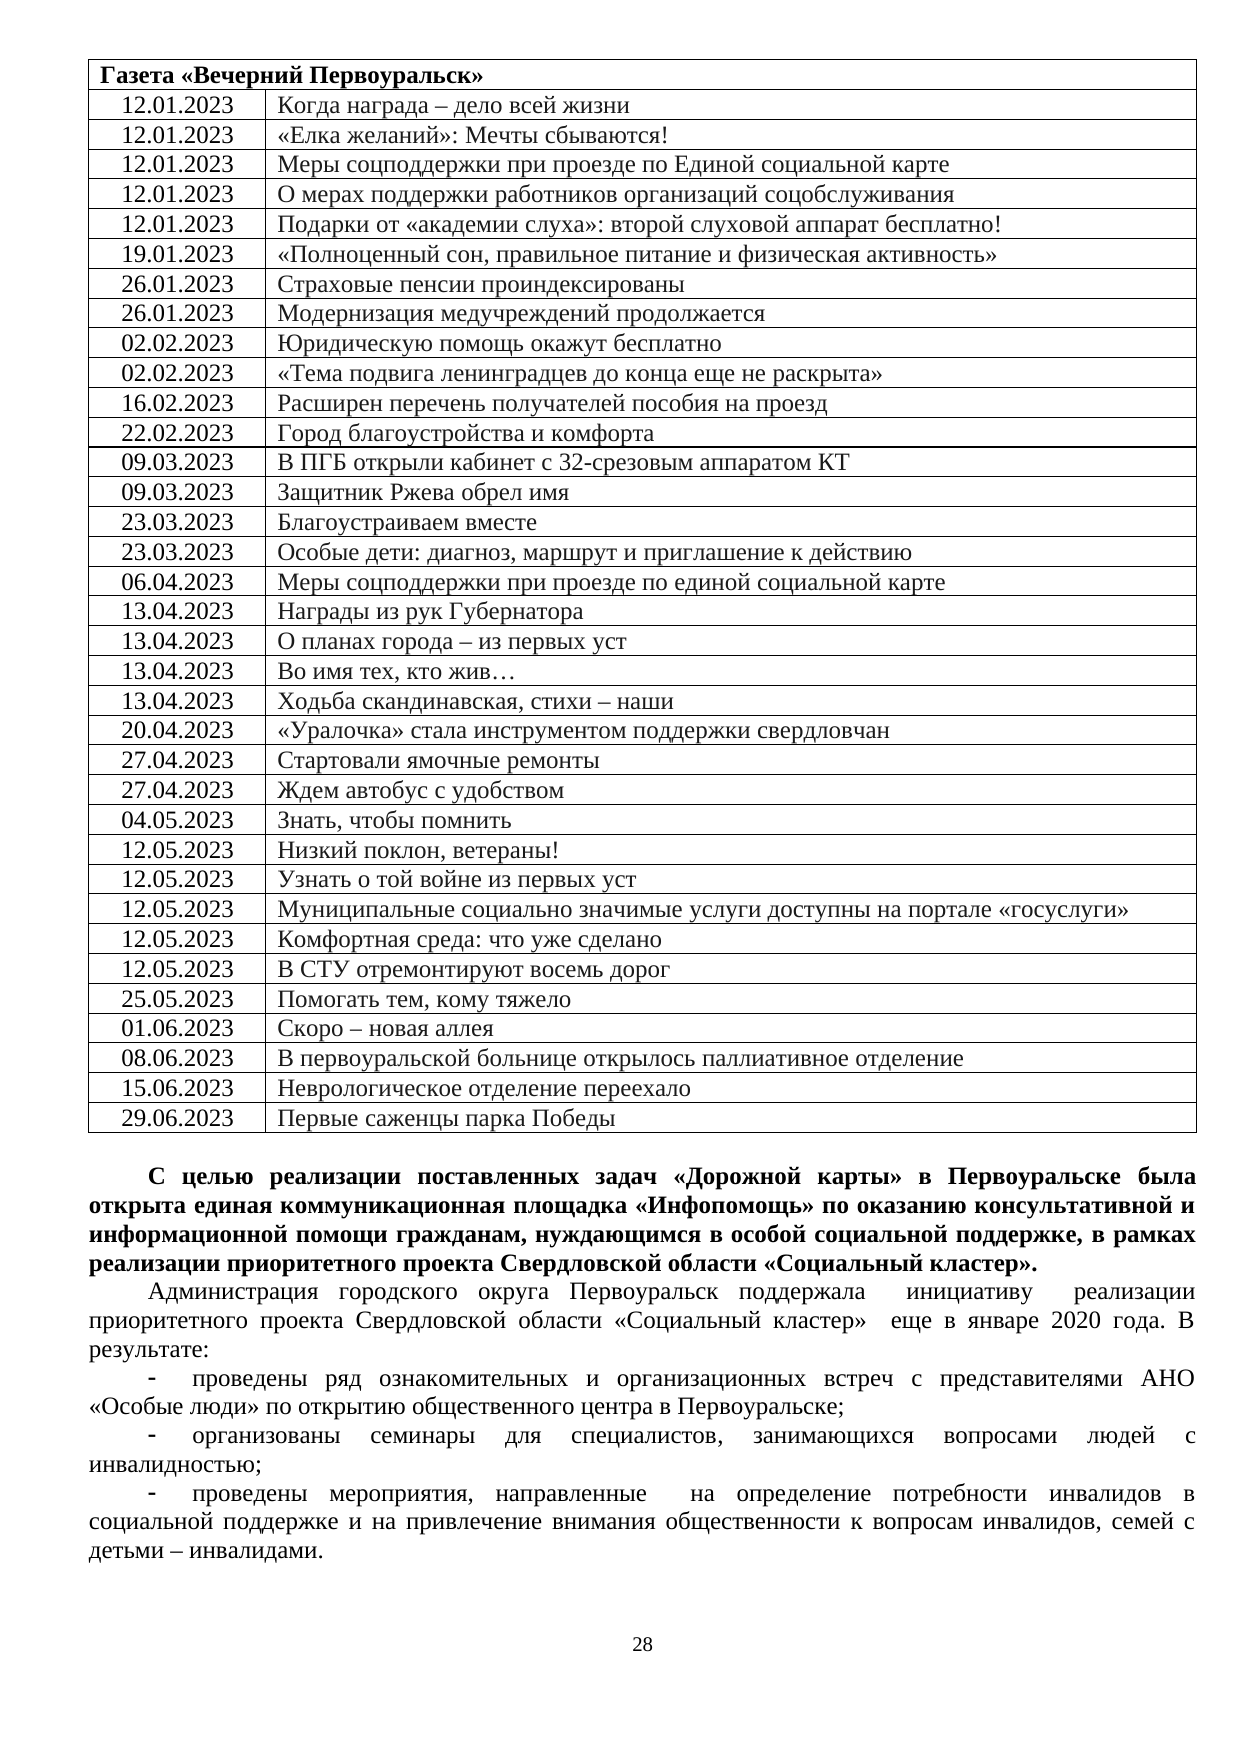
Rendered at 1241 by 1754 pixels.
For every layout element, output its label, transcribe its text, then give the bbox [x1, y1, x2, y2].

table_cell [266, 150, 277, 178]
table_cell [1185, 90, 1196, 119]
table_cell 23.03.2023 [89, 507, 265, 536]
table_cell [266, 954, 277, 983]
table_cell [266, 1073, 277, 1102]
table_cell 06.04.2023 [89, 567, 265, 595]
table_cell 12.05.2023 [89, 865, 265, 893]
table_cell 29.06.2023 [89, 1103, 265, 1132]
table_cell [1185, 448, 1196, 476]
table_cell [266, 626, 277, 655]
table_cell 13.04.2023 [89, 686, 265, 714]
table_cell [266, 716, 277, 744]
table_cell 12.01.2023 [89, 150, 265, 178]
list проведены мероприятия, направленные на определение потребности инвалидов в социальной поддержке и на привлечение внимания общественности к вопросам инвалидов, семей с детьми – инвалидами. [89, 1478, 1196, 1564]
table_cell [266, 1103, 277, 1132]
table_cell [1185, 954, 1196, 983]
list проведены ряд ознакомительных и организационных встреч с представителями АНО «Особые люди» по открытию общественного центра в Первоуральске; [89, 1363, 1196, 1420]
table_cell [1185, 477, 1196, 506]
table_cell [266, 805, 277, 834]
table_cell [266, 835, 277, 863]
table_cell 13.04.2023 [89, 596, 265, 625]
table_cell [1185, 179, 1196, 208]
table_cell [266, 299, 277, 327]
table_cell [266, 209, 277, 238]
table_cell 08.06.2023 [89, 1043, 265, 1072]
table_cell 12.05.2023 [89, 894, 265, 923]
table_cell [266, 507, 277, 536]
table_cell Газета «Вечерний Первоуральск» [89, 60, 1196, 89]
table_cell 02.02.2023 [89, 328, 265, 357]
table_cell 09.03.2023 [89, 477, 265, 506]
table_cell 26.01.2023 [89, 269, 265, 297]
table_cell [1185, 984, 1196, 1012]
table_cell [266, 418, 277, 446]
table_cell 09.03.2023 [89, 448, 265, 476]
table_cell 25.05.2023 [89, 984, 265, 1012]
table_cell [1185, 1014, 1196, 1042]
table_cell 12.05.2023 [89, 835, 265, 863]
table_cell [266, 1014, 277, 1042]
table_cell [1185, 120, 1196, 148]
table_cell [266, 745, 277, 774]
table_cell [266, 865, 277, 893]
table_cell 02.02.2023 [89, 358, 265, 387]
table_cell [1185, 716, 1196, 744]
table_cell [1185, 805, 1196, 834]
table_cell 12.05.2023 [89, 954, 265, 983]
table_cell 19.01.2023 [89, 239, 265, 268]
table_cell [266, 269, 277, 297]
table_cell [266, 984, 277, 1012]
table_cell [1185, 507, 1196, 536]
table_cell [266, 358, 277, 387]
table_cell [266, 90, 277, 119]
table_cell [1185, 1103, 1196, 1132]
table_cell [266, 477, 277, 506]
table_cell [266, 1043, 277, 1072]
text Администрация городского округа Первоуральск поддержала инициативу реализации приоритетного проекта Свердловской области «Социальный кластер» еще в январе 2020 года. В результате: [89, 1276, 1196, 1363]
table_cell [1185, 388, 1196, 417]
table_cell 22.02.2023 [89, 418, 265, 446]
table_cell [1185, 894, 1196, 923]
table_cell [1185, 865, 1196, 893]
table_cell 01.06.2023 [89, 1014, 265, 1042]
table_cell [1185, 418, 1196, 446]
table_cell 12.05.2023 [89, 924, 265, 953]
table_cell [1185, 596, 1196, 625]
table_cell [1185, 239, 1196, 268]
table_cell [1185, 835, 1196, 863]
table_cell 04.05.2023 [89, 805, 265, 834]
table_cell 13.04.2023 [89, 656, 265, 685]
table_cell 12.01.2023 [89, 209, 265, 238]
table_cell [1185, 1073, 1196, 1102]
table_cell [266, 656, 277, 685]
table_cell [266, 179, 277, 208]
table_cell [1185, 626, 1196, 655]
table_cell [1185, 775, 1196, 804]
text С целью реализации поставленных задач «Дорожной карты» в Первоуральске была открыта единая коммуникационная площадка «Инфопомощь» по оказанию консультативной и информационной помощи гражданам, нуждающимся в особой социальной поддержке, в рамках реализации приоритетного проекта Свердловской области «Социальный кластер». [89, 1161, 1196, 1276]
table_cell 13.04.2023 [89, 626, 265, 655]
table_cell 20.04.2023 [89, 716, 265, 744]
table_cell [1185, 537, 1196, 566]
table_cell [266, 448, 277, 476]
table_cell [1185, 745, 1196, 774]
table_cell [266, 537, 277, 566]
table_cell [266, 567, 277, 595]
list организованы семинары для специалистов, занимающихся вопросами людей с инвалидностью; [89, 1420, 1196, 1478]
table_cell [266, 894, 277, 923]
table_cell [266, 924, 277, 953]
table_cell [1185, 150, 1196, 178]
table_cell 26.01.2023 [89, 299, 265, 327]
table_cell 12.01.2023 [89, 120, 265, 148]
table_cell 23.03.2023 [89, 537, 265, 566]
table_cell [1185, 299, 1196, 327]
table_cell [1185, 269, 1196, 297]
table_cell 27.04.2023 [89, 775, 265, 804]
table_cell 12.01.2023 [89, 90, 265, 119]
table_cell 15.06.2023 [89, 1073, 265, 1102]
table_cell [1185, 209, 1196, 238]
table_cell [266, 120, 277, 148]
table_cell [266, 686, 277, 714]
table_cell 27.04.2023 [89, 745, 265, 774]
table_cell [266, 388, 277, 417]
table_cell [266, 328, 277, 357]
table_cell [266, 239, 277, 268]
table_cell 16.02.2023 [89, 388, 265, 417]
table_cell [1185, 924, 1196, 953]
table_cell 12.01.2023 [89, 179, 265, 208]
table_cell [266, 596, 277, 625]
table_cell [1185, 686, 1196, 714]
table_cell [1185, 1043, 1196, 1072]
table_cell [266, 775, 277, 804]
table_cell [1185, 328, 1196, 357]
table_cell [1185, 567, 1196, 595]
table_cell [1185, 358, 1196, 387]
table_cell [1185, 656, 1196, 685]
